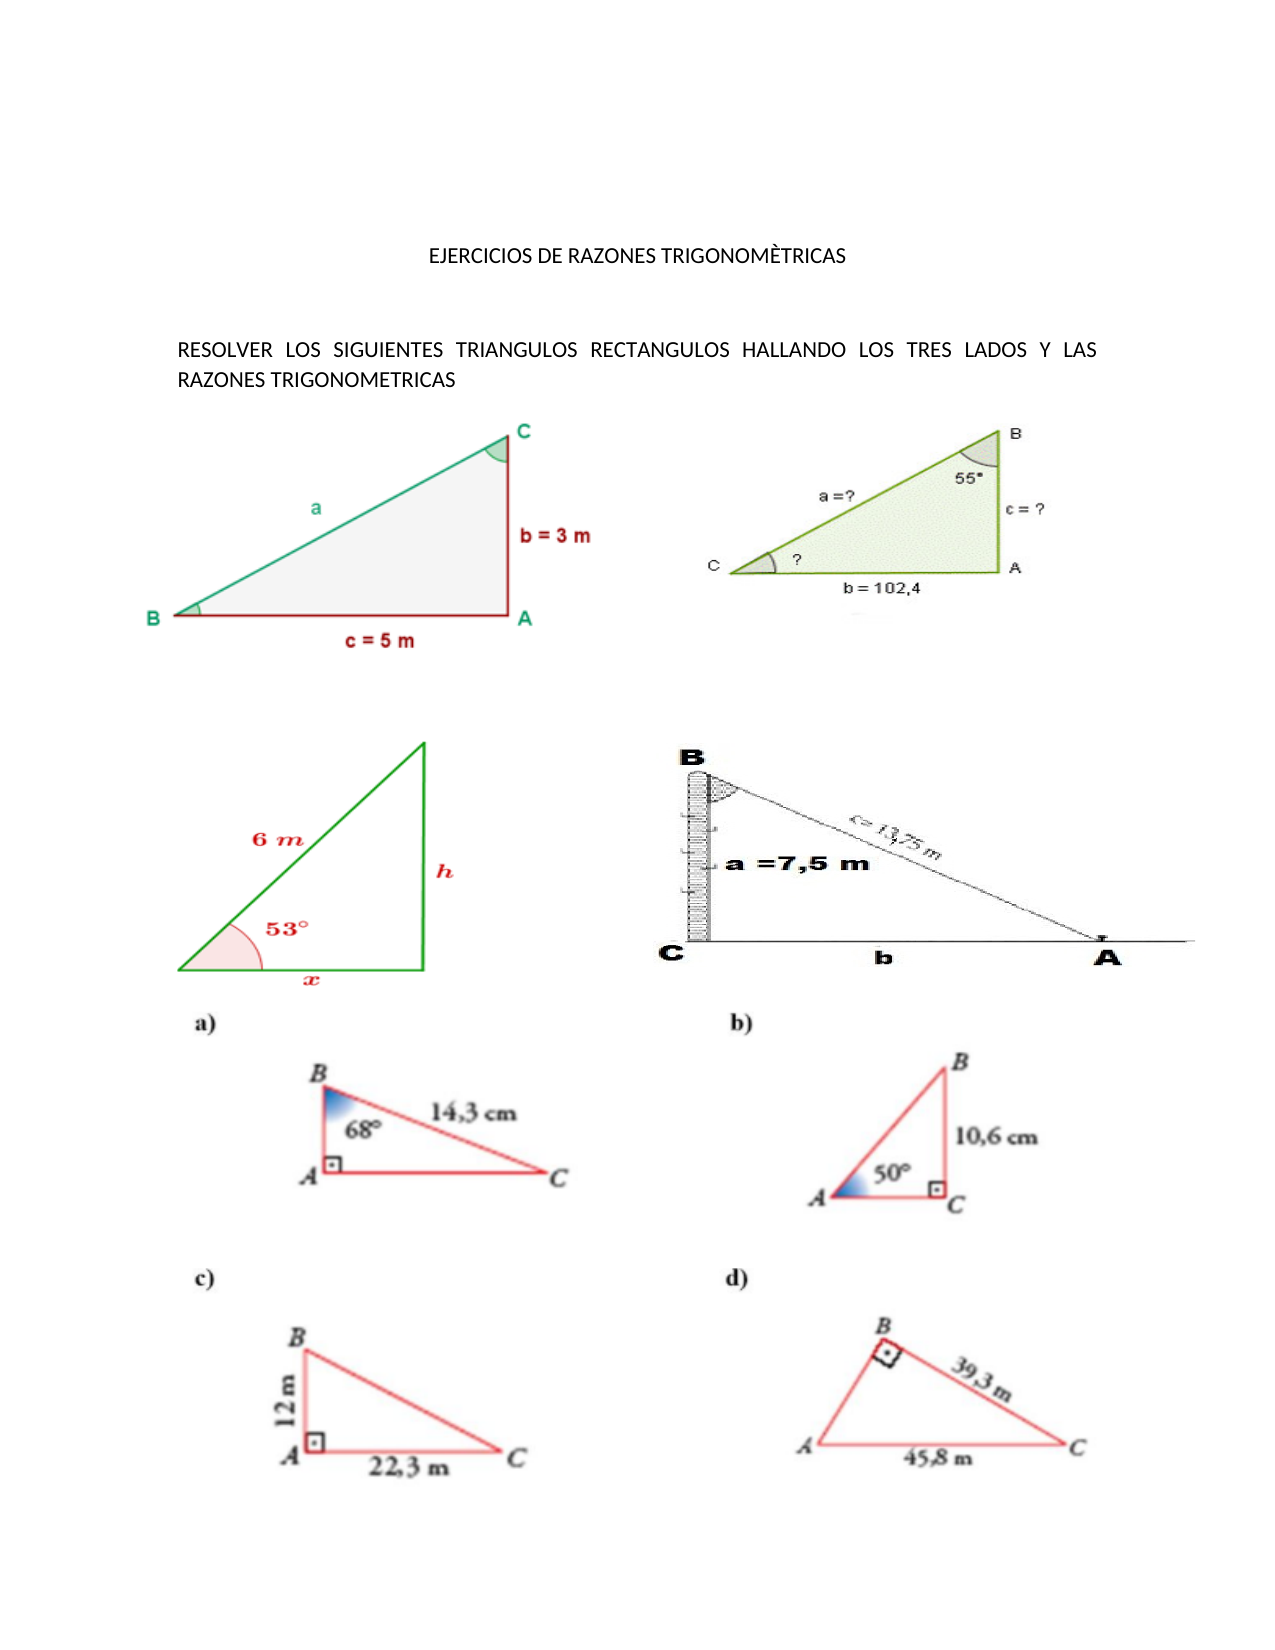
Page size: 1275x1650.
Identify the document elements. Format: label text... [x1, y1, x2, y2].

picture [704, 414, 1052, 629]
text RESOLVER LOS SIGUIENTES TRIANGULOS RECTANGULOS HALLANDO LOS TRES LADOS Y LAS RAZONES TRIGONOMETRICAS [177, 335, 1098, 393]
picture [177, 740, 454, 986]
picture [177, 1004, 1101, 1494]
picture [653, 743, 1196, 967]
picture [130, 413, 599, 659]
text EJERCICIOS DE RAZONES TRIGONOMÈTRICAS [177, 241, 1098, 269]
